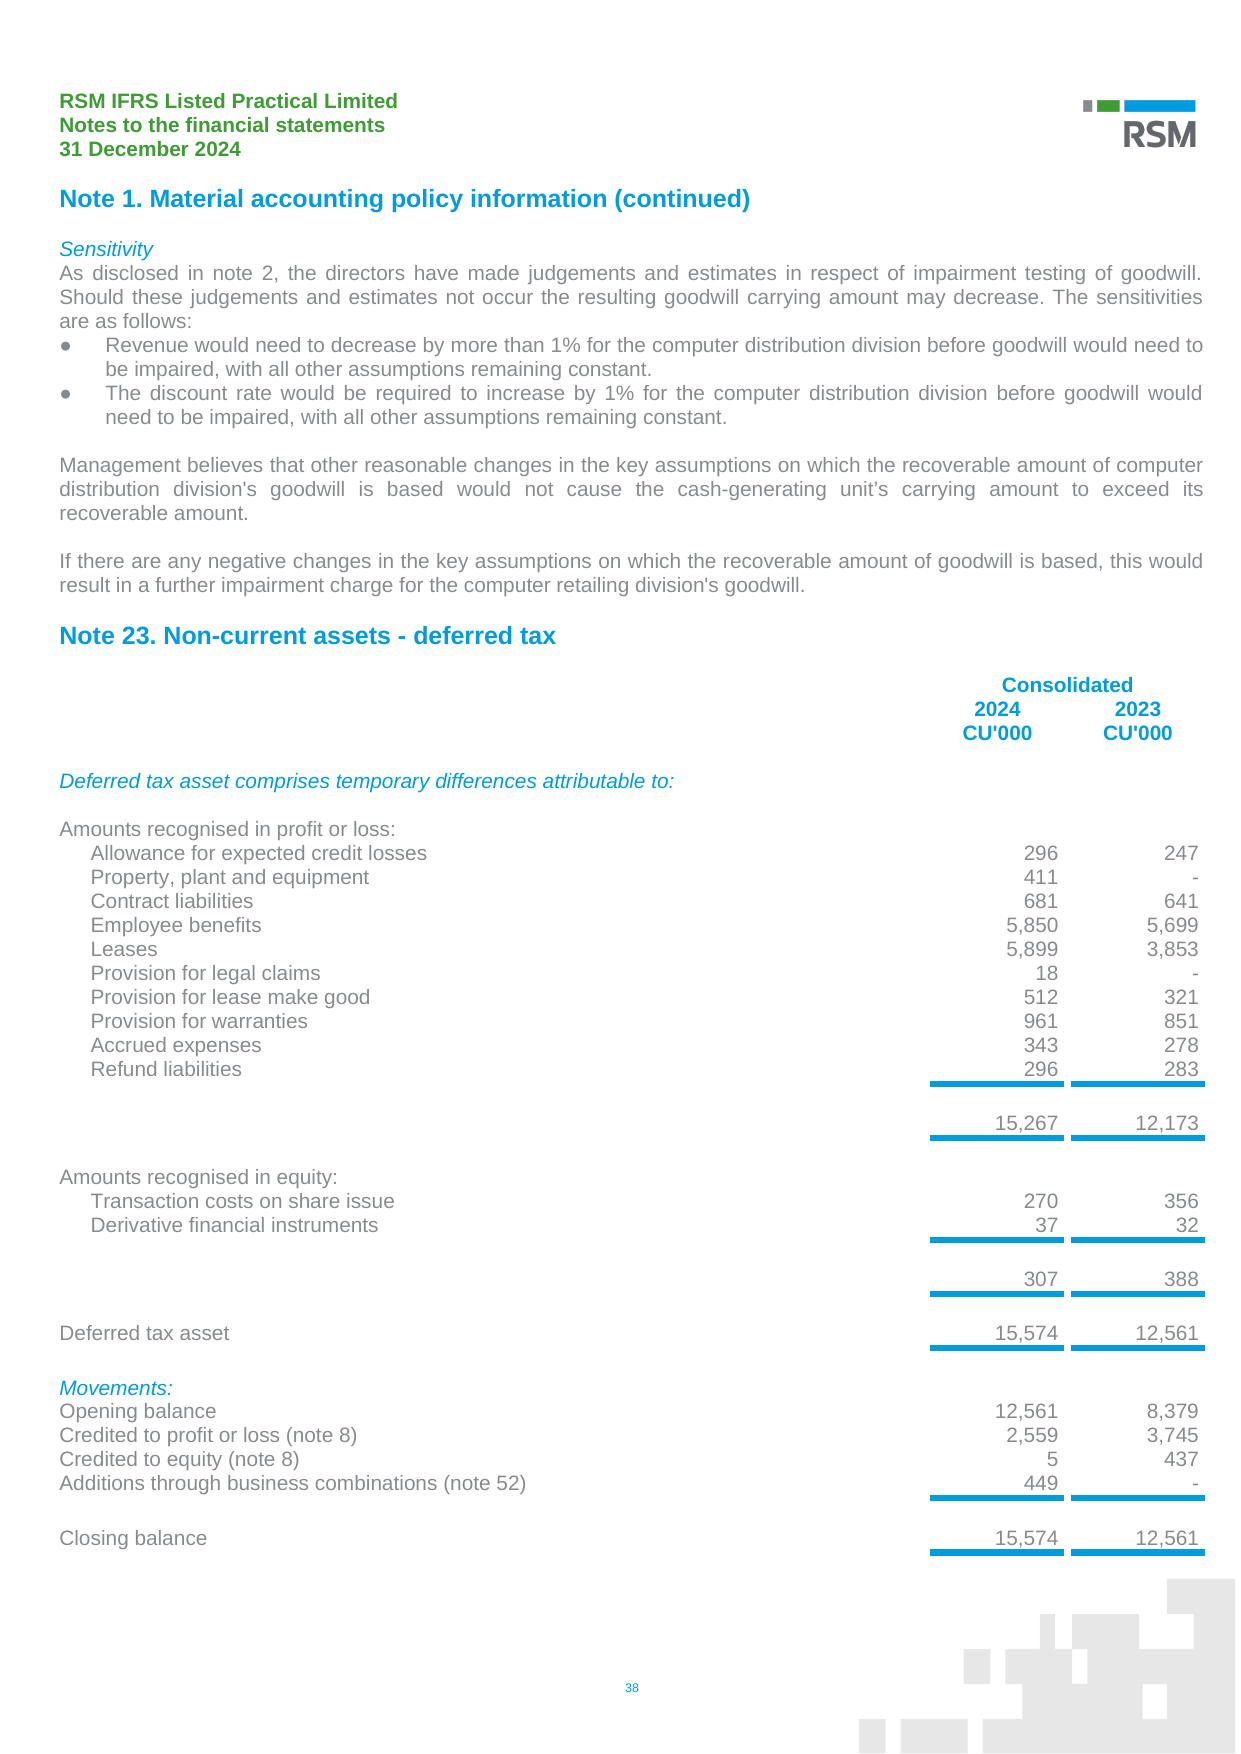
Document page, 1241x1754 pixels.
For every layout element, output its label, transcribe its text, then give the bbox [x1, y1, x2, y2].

picture [1071, 88, 1207, 159]
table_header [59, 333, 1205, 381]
text If there are any negative changes in the key assumptions on which the recoverable amount of goodwill is based, this would result in a further impairment charge for the computer retailing division's goodwill. [59, 549, 1205, 597]
text Note 23. Non-current assets - deferred tax [59, 621, 1205, 649]
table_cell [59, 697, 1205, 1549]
text Sensitivity [59, 237, 1205, 261]
text Management believes that other reasonable changes in the key assumptions on which the recoverable amount of computer distribution division's goodwill is based would not cause the cash-generating unit’s carrying amount to exceed its recoverable amount. [59, 453, 1205, 525]
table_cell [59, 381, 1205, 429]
text As disclosed in note 2, the directors have made judgements and estimates in respect of impairment testing of goodwill. Should these judgements and estimates not occur the resulting goodwill carrying amount may decrease. The sensitivities are as follows: [59, 261, 1205, 333]
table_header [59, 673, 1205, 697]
